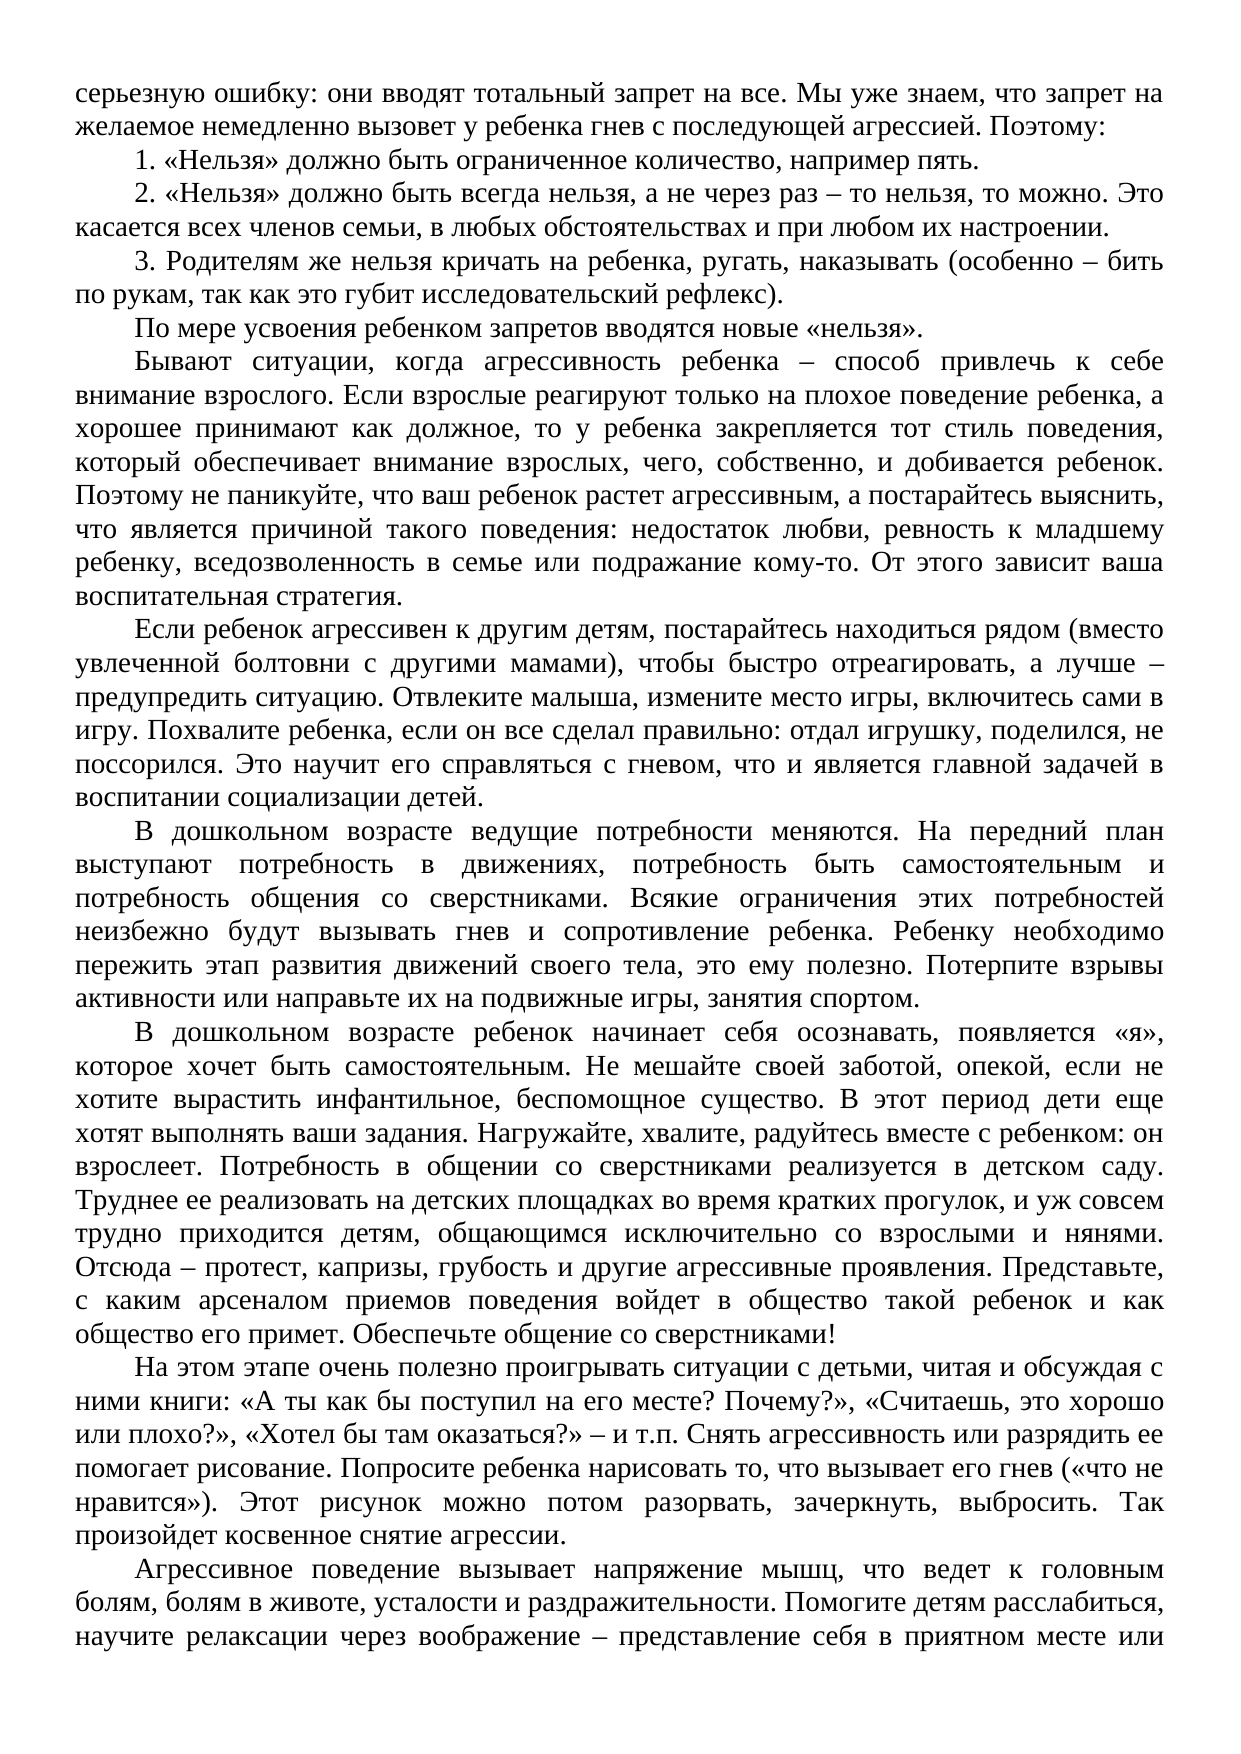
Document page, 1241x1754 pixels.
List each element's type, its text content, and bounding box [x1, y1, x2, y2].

text 2. «Нельзя» должно быть всегда нельзя, а не через раз – то нельзя, то можно. Это касается всех членов семьи, в любых обстоятельствах и при любом их настроении. [75, 176, 1165, 243]
text Бывают ситуации, когда агрессивность ребенка – способ привлечь к себе внимание взрослого. Если взрослые реагируют только на плохое поведение ребенка, а хорошее принимают как должное, то у ребенка закрепляется тот стиль поведения, который обеспечивает внимание взрослых, чего, собственно, и добивается ребенок. Поэтому не паникуйте, что ваш ребенок растет агрессивным, а постарайтесь выяснить, что является причиной такого поведения: недостаток любви, ревность к младшему ребенку, вседозволенность в семье или подражание кому-то. От этого зависит ваша воспитательная стратегия. [75, 343, 1165, 612]
text 3. Родителям же нельзя кричать на ребенка, ругать, наказывать (особенно – бить по рукам, так как это губит исследовательский рефлекс). [75, 243, 1165, 310]
text 1. «Нельзя» должно быть ограниченное количество, например пять. [75, 142, 1165, 176]
text В дошкольном возрасте ведущие потребности меняются. На передний план выступают потребность в движениях, потребность быть самостоятельным и потребность общения со сверстниками. Всякие ограничения этих потребностей неизбежно будут вызывать гнев и сопротивление ребенка. Ребенку необходимо пережить этап развития движений своего тела, это ему полезно. Потерпите взрывы активности или направьте их на подвижные игры, занятия спортом. [75, 813, 1165, 1014]
text По мере усвоения ребенком запретов вводятся новые «нельзя». [75, 310, 1165, 343]
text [75, 1551, 1165, 1651]
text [75, 75, 1165, 142]
text В дошкольном возрасте ребенок начинает себя осознавать, появляется «я», которое хочет быть самостоятельным. Не мешайте своей заботой, опекой, если не хотите вырастить инфантильное, беспомощное существо. В этот период дети еще хотят выполнять ваши задания. Нагружайте, хвалите, радуйтесь вместе с ребенком: он взрослеет. Потребность в общении со сверстниками реализуется в детском саду. Труднее ее реализовать на детских площадках во время кратких прогулок, и уж совсем трудно приходится детям, общающимся исключительно со взрослыми и нянями. Отсюда – протест, капризы, грубость и другие агрессивные проявления. Представьте, с каким арсеналом приемов поведения войдет в общество такой ребенок и как общество его примет. Обеспечьте общение со сверстниками! [75, 1014, 1165, 1349]
text На этом этапе очень полезно проигрывать ситуации с детьми, читая и обсуждая с ними книги: «А ты как бы поступил на его месте? Почему?», «Считаешь, это хорошо или плохо?», «Хотел бы там оказаться?» – и т.п. Снять агрессивность или разрядить ее помогает рисование. Попросите ребенка нарисовать то, что вызывает его гнев («что не нравится»). Этот рисунок можно потом разорвать, зачеркнуть, выбросить. Так произойдет косвенное снятие агрессии. [75, 1349, 1165, 1551]
text Если ребенок агрессивен к другим детям, постарайтесь находиться рядом (вместо увлеченной болтовни с другими мамами), чтобы быстро отреагировать, а лучше – предупредить ситуацию. Отвлеките малыша, измените место игры, включитесь сами в игру. Похвалите ребенка, если он все сделал правильно: отдал игрушку, поделился, не поссорился. Это научит его справляться с гневом, что и является главной задачей в воспитании социализации детей. [75, 612, 1165, 813]
